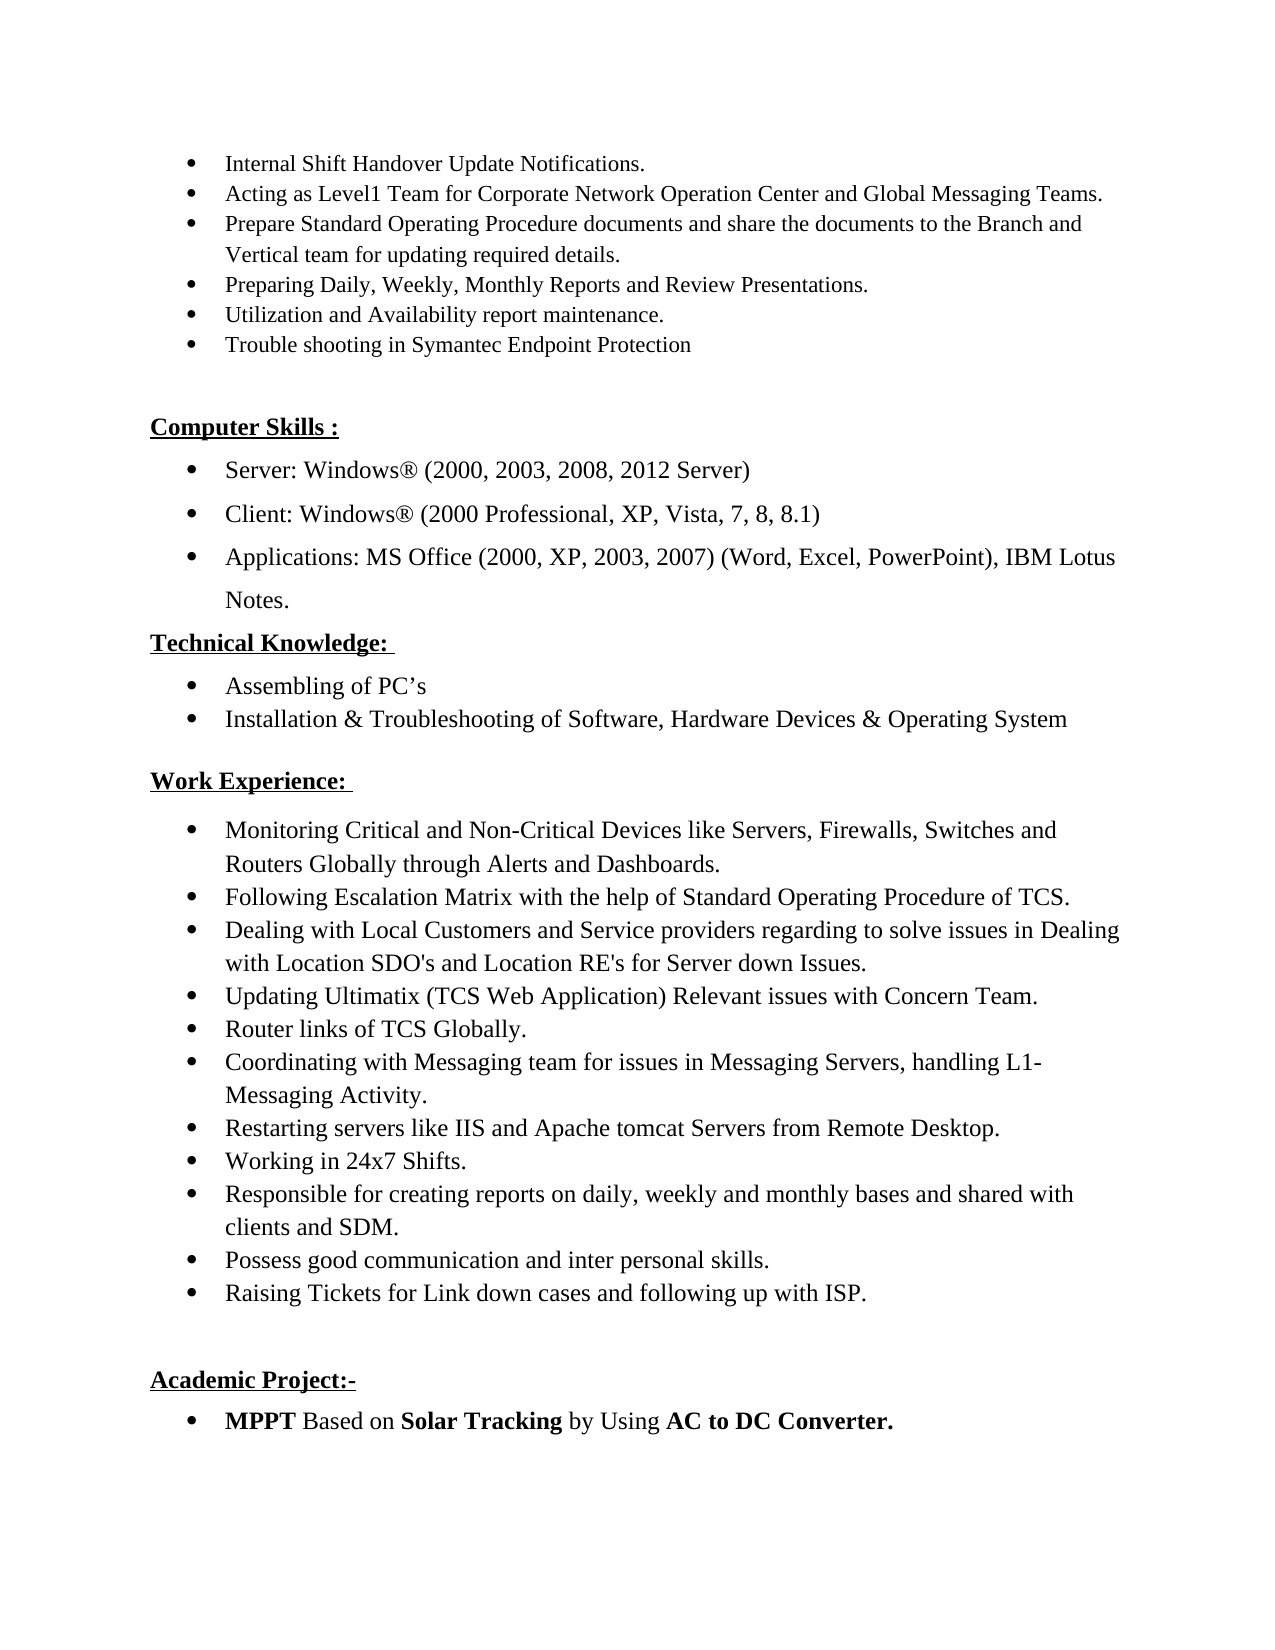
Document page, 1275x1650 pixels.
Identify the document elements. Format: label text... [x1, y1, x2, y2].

text Work Experience: [150, 766, 1125, 795]
list Internal Shift Handover Update Notifications. [187, 150, 1125, 176]
list Router links of TCS Globally. [187, 1014, 1125, 1042]
list Preparing Daily, Weekly, Monthly Reports and Review Presentations. [187, 271, 1125, 297]
list Applications: MS Office (2000, XP, 2003, 2007) (Word, Excel, PowerPoint), IBM Lotus Notes. [187, 542, 1125, 614]
text Technical Knowledge: [150, 628, 1125, 657]
list Acting as Level1 Team for Corporate Network Operation Center and Global Messaging Teams. [187, 180, 1125, 207]
list Working in 24x7 Shifts. [187, 1146, 1125, 1174]
list Dealing with Local Customers and Service providers regarding to solve issues in Dealing with Location SDO's and Location RE's for Server down Issues. [187, 915, 1125, 976]
list Installation & Troubleshooting of Software, Hardware Devices & Operating System [187, 704, 1125, 733]
list Following Escalation Matrix with the help of Standard Operating Procedure of TCS. [187, 882, 1125, 910]
list Utilization and Availability report maintenance. [187, 301, 1125, 327]
list Prepare Standard Operating Procedure documents and share the documents to the Branch and Vertical team for updating required details. [187, 210, 1125, 267]
list Coordinating with Messaging team for issues in Messaging Servers, handling L1-Messaging Activity. [187, 1047, 1125, 1108]
list Responsible for creating reports on daily, weekly and monthly bases and shared with clients and SDM. [187, 1179, 1125, 1241]
list Client: Windows® (2000 Professional, XP, Vista, 7, 8, 8.1) [187, 499, 1125, 527]
text Computer Skills : [150, 412, 1125, 441]
list Restarting servers like IIS and Apache tomcat Servers from Remote Desktop. [187, 1113, 1125, 1142]
list Assembling of PC’s [187, 671, 1125, 700]
list Server: Windows® (2000, 2003, 2008, 2012 Server) [187, 456, 1125, 484]
list Updating Ultimatix (TCS Web Application) Relevant issues with Concern Team. [187, 981, 1125, 1009]
list Trouble shooting in Symantec Endpoint Protection [187, 331, 1125, 358]
text Academic Project:- [150, 1365, 1125, 1393]
list Monitoring Critical and Non-Critical Devices like Servers, Firewalls, Switches and Routers Globally through Alerts and Dashboards. [187, 816, 1125, 877]
list Possess good communication and inter personal skills. [187, 1245, 1125, 1274]
list MPPT Based on Solar Tracking by Using AC to DC Converter. [187, 1406, 1125, 1435]
list Raising Tickets for Link down cases and following up with ISP. [187, 1278, 1125, 1307]
